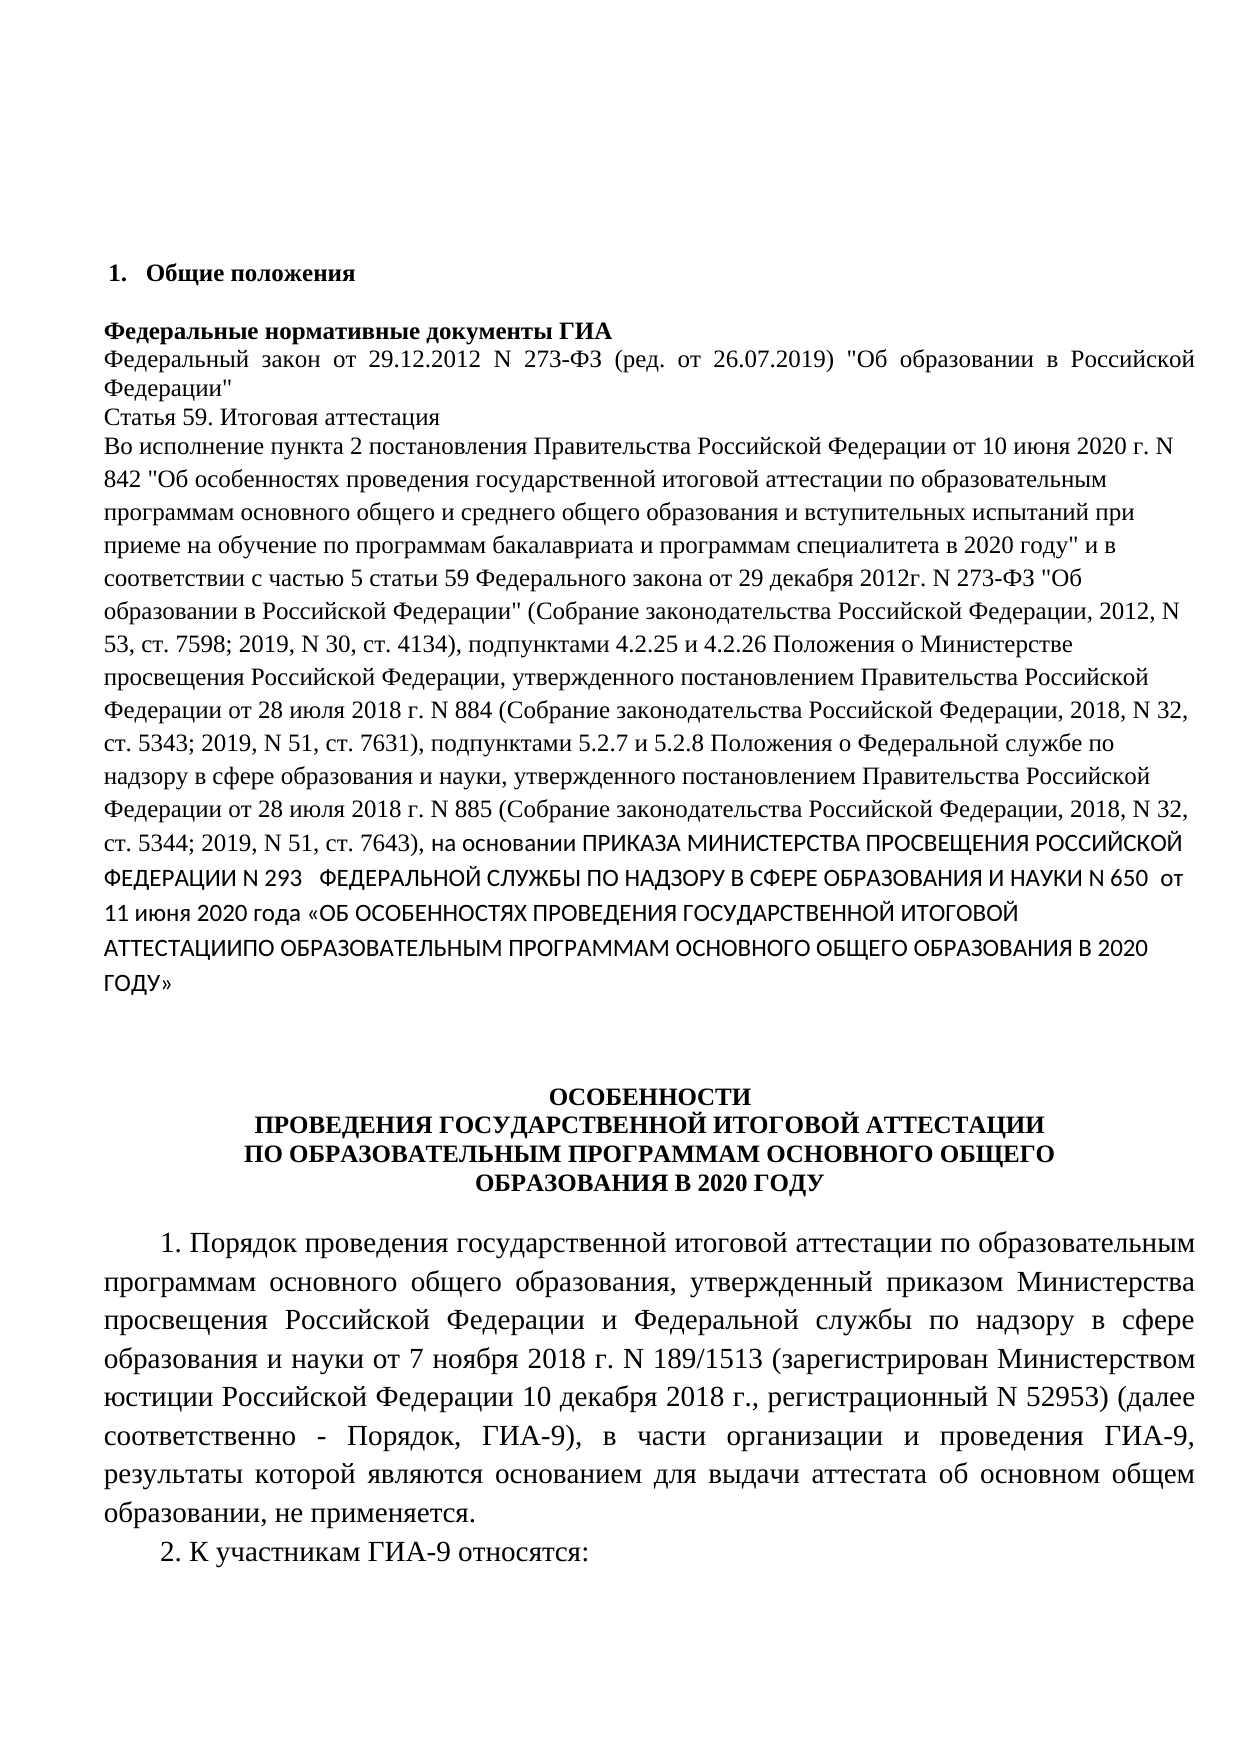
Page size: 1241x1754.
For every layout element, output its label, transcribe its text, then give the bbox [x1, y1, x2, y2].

text 1. Порядок проведения государственной итоговой аттестации по образовательным программам основного общего образования, утвержденный приказом Министерства просвещения Российской Федерации и Федеральной службы по надзору в сфере образования и науки от 7 ноября 2018 г. N 189/1513 (зарегистрирован Министерством юстиции Российской Федерации 10 декабря 2018 г., регистрационный N 52953) (далее соответственно - Порядок, ГИА-9), в части организации и проведения ГИА-9, результаты которой являются основанием для выдачи аттестата об основном общем образовании, не применяется. [103, 1225, 1196, 1529]
list Общие положения [108, 258, 1196, 287]
text Во исполнение пункта 2 постановления Правительства Российской Федерации от 10 июня 2020 г. N 842 "Об особенностях проведения государственной итоговой аттестации по образовательным программам основного общего и среднего общего образования и вступительных испытаний при приеме на обучение по программам бакалавриата и программам специалитета в 2020 году" и в соответствии с частью 5 статьи 59 Федерального закона от 29 декабря 2012г. N 273-ФЗ "Об образовании в Российской Федерации" (Собрание законодательства Российской Федерации, 2012, N 53, ст. 7598; 2019, N 30, ст. 4134), подпунктами 4.2.25 и 4.2.26 Положения о Министерстве просвещения Российской Федерации, утвержденного постановлением Правительства Российской Федерации от 28 июля 2018 г. N 884 (Собрание законодательства Российской Федерации, 2018, N 32, ст. 5343; 2019, N 51, ст. 7631), подпунктами 5.2.7 и 5.2.8 Положения о Федеральной службе по надзору в сфере образования и науки, утвержденного постановлением Правительства Российской Федерации от 28 июля 2018 г. N 885 (Собрание законодательства Российской Федерации, 2018, N 32, ст. 5344; 2019, N 51, ст. 7643), на основании ПРИКАЗА МИНИСТЕРСТВА ПРОСВЕЩЕНИЯ РОССИЙСКОЙ ФЕДЕРАЦИИ N 293 ФЕДЕРАЛЬНОЙ СЛУЖБЫ ПО НАДЗОРУ В СФЕРЕ ОБРАЗОВАНИЯ И НАУКИ N 650 от 11 июня 2020 года «ОБ ОСОБЕННОСТЯХ ПРОВЕДЕНИЯ ГОСУДАРСТВЕННОЙ ИТОГОВОЙ АТТЕСТАЦИИПО ОБРАЗОВАТЕЛЬНЫМ ПРОГРАММАМ ОСНОВНОГО ОБЩЕГО ОБРАЗОВАНИЯ В 2020 ГОДУ» [103, 431, 1196, 998]
text 2. К участникам ГИА-9 относятся: [103, 1534, 1196, 1567]
text Федеральные нормативные документы ГИА [103, 316, 1196, 344]
text ОСОБЕННОСТИ [103, 1082, 1196, 1110]
text ОБРАЗОВАНИЯ В 2020 ГОДУ [103, 1168, 1196, 1197]
text ПРОВЕДЕНИЯ ГОСУДАРСТВЕННОЙ ИТОГОВОЙ АТТЕСТАЦИИ [103, 1110, 1196, 1139]
list Статья 59. Итоговая аттестация [103, 402, 1196, 431]
text ПО ОБРАЗОВАТЕЛЬНЫМ ПРОГРАММАМ ОСНОВНОГО ОБЩЕГО [103, 1139, 1196, 1168]
list Федеральный закон от 29.12.2012 N 273-ФЗ (ред. от 26.07.2019) "Об образовании в Российской Федерации" [103, 344, 1196, 402]
